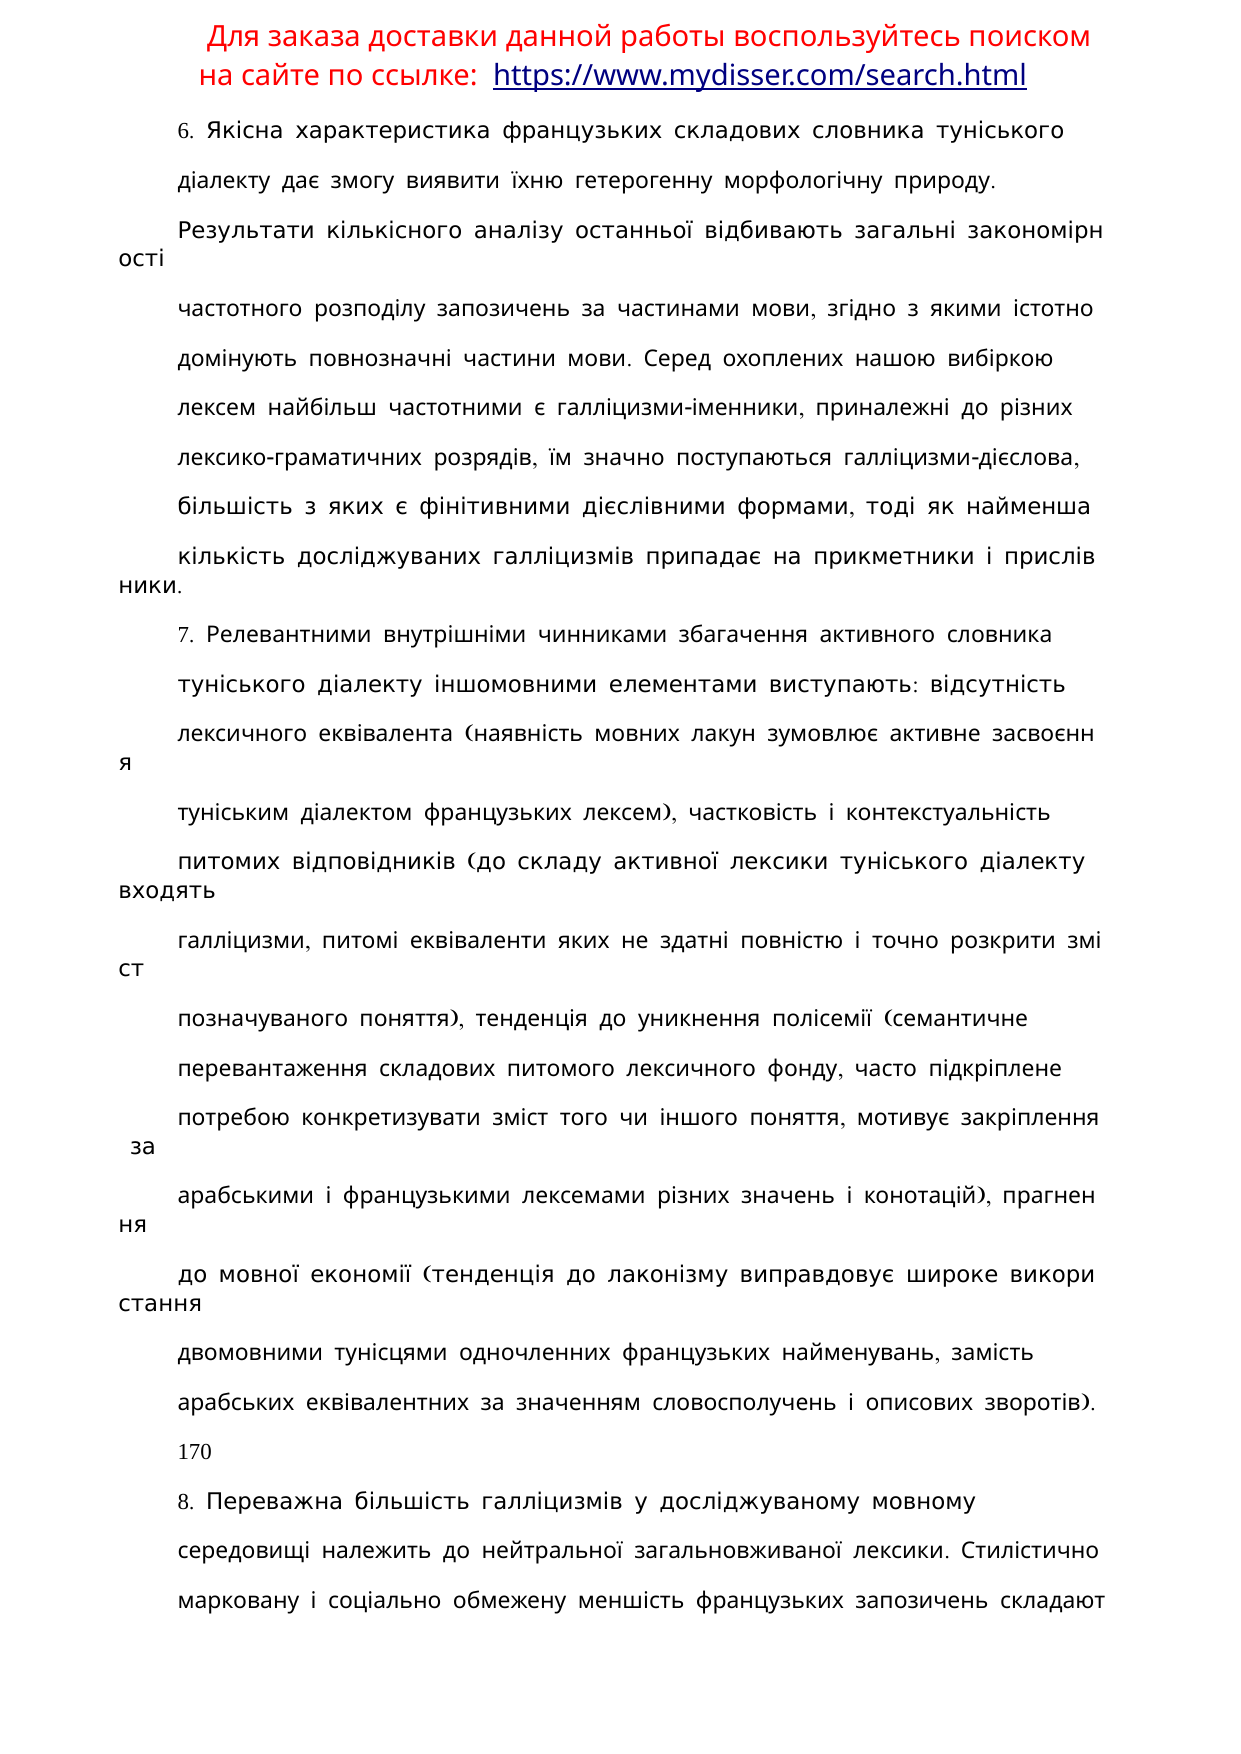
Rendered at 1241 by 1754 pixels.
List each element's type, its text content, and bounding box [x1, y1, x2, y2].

text питомихвідповідниківдоскладуактивноїлексикитуніськогодіалектувходять [118, 846, 1107, 903]
text  [118, 1436, 1107, 1464]
text середовищіналежитьдонейтральноїзагальновживаноїлексикиСтилістично [118, 1535, 1107, 1564]
text лексемнайбільшчастотнимиєгалліцизмиіменникиприналежнідорізних [118, 392, 1107, 420]
text Переважнабільшістьгалліцизмівудосліджуваномумовному [118, 1485, 1107, 1514]
text домінуютьповнозначнічастинимовиСередохопленихнашоювибіркою [118, 342, 1107, 371]
text лексикограматичнихрозрядівїмзначнопоступаютьсягалліцизмидієслова [118, 441, 1107, 470]
text кількістьдосліджуванихгалліцизмівприпадаєнаприкметникиіприслівники [118, 540, 1107, 598]
text потребоюконкретизуватизмісттогочиіншогопоняттямотивуєзакріпленняза [118, 1102, 1107, 1159]
text частотногорозподілузапозиченьзачастинамимовизгіднозякимиістотно [118, 292, 1107, 321]
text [118, 1584, 1107, 1613]
text Релевантнимивнутрішнімичинникамизбагаченняактивногословника [118, 619, 1107, 647]
text Результатикількісногоаналізуостанньоївідбиваютьзагальнізакономірності [118, 214, 1107, 272]
text туніськимдіалектомфранцузькихлексемчастковістьіконтекстуальність [118, 796, 1107, 825]
text перевантаженняскладовихпитомоголексичногофондучастопідкріплене [118, 1052, 1107, 1081]
text арабськимиіфранцузькимилексемамирізнихзначеньіконотаційпрагнення [118, 1180, 1107, 1237]
text Якіснахарактеристикафранцузькихскладовихсловникатуніського [118, 115, 1107, 144]
text лексичногоеквівалентанаявністьмовнихлакунзумовлюєактивнезасвоєння [118, 718, 1107, 775]
text діалектудаєзмогувиявитиїхнюгетерогеннуморфологічнуприроду [118, 164, 1107, 193]
text домовноїекономіїтенденціядолаконізмувиправдовуєширокевикористання [118, 1258, 1107, 1316]
text двомовнимитунісцямиодночленнихфранцузькихнайменуваньзамість [118, 1337, 1107, 1365]
text галліцизмипитоміеквівалентиякихнездатніповністюіточнорозкритизміст [118, 924, 1107, 982]
text більшістьзякихєфінітивнимидієслівнимиформамитодіякнайменша [118, 491, 1107, 519]
text позначуваногопоняттятенденціядоуникненняполісеміїсемантичне [118, 1002, 1107, 1031]
text арабськихеквівалентнихзазначеннямсловосполученьіописовихзворотів [118, 1386, 1107, 1415]
text туніськогодіалектуіншомовнимиелементамивиступаютьвідсутність [118, 668, 1107, 697]
